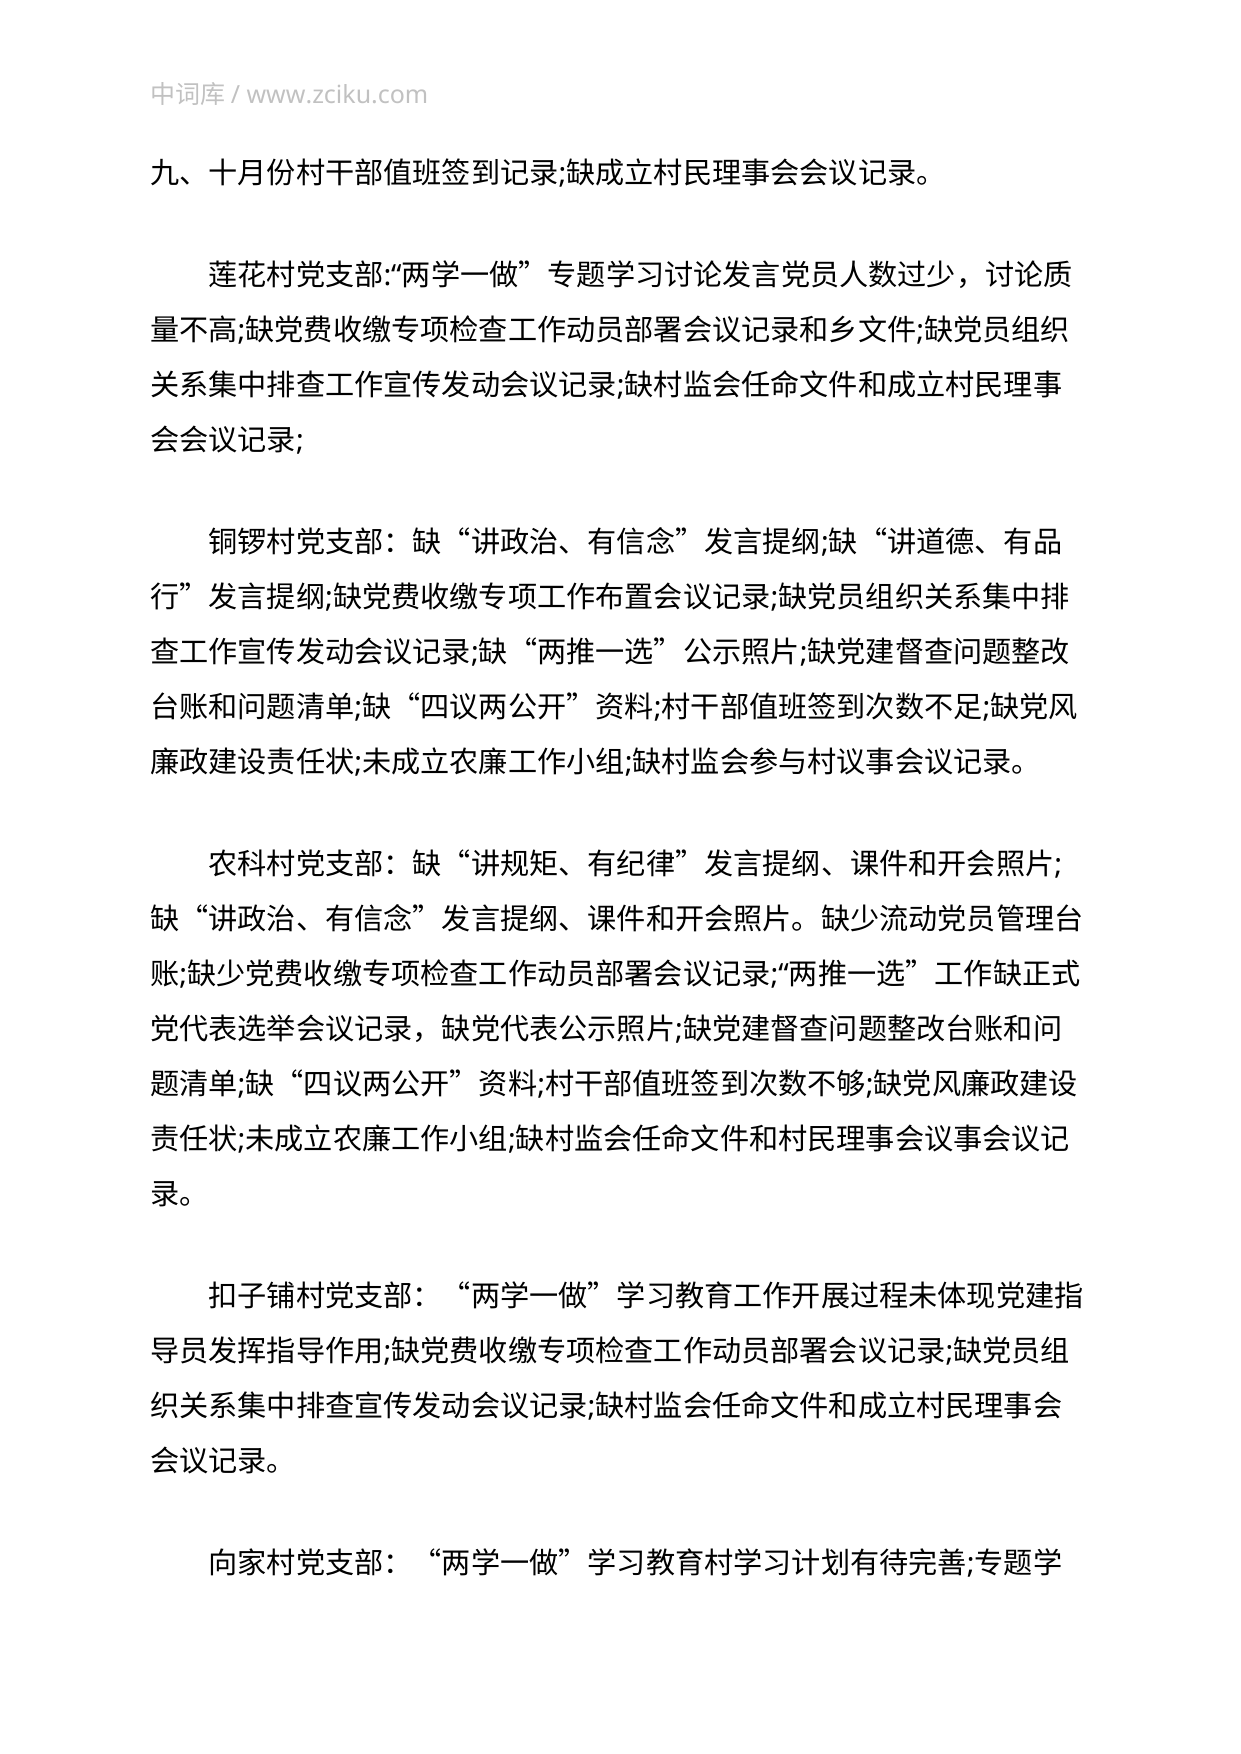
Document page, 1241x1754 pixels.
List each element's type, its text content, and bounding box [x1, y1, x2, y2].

text 莲花村党支部:“两学一做”专题学习讨论发言党员人数过少，讨论质量不高;缺党费收缴专项检查工作动员部署会议记录和乡文件;缺党员组织关系集中排查工作宣传发动会议记录;缺村监会任命文件和成立村民理事会会议记录; [150, 252, 1090, 459]
text 铜锣村党支部：缺“讲政治、有信念”发言提纲;缺“讲道德、有品行”发言提纲;缺党费收缴专项工作布置会议记录;缺党员组织关系集中排查工作宣传发动会议记录;缺“两推一选”公示照片;缺党建督查问题整改台账和问题清单;缺“四议两公开”资料;村干部值班签到次数不足;缺党风廉政建设责任状;未成立农廉工作小组;缺村监会参与村议事会议记录。 [150, 519, 1090, 781]
text 农科村党支部：缺“讲规矩、有纪律”发言提纲、课件和开会照片;缺“讲政治、有信念”发言提纲、课件和开会照片。缺少流动党员管理台账;缺少党费收缴专项检查工作动员部署会议记录;“两推一选”工作缺正式党代表选举会议记录，缺党代表公示照片;缺党建督查问题整改台账和问题清单;缺“四议两公开”资料;村干部值班签到次数不够;缺党风廉政建设责任状;未成立农廉工作小组;缺村监会任命文件和村民理事会议事会议记录。 [150, 841, 1090, 1213]
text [150, 150, 1090, 192]
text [150, 1539, 1090, 1582]
text 扣子铺村党支部：“两学一做”学习教育工作开展过程未体现党建指导员发挥指导作用;缺党费收缴专项检查工作动员部署会议记录;缺党员组织关系集中排查宣传发动会议记录;缺村监会任命文件和成立村民理事会会议记录。 [150, 1273, 1090, 1480]
